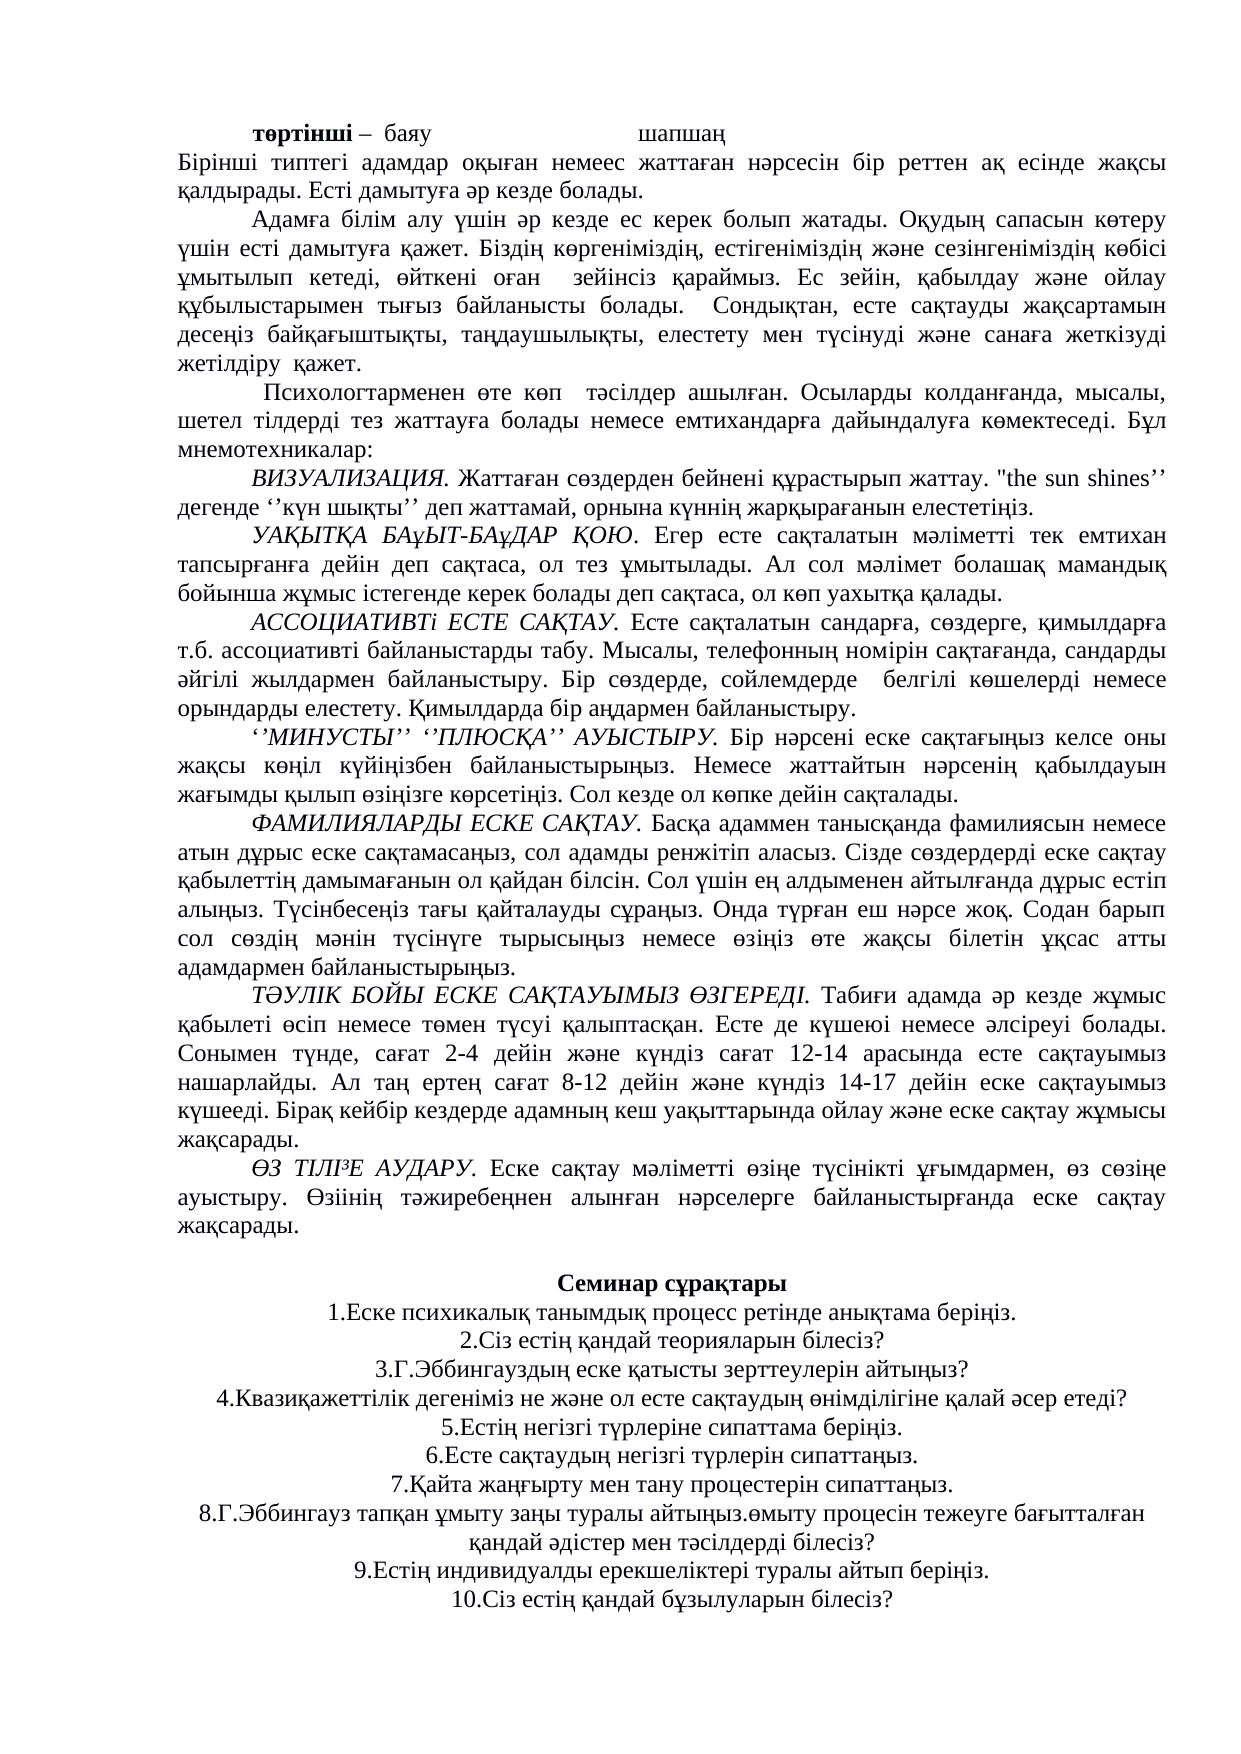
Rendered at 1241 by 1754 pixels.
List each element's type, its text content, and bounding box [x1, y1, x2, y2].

text Адамға бiлiм алу үшiн әр кезде ес керек болып жатады. Оқудың сапасын көтеру үшiн естi дамытуға қажет. Бiздiң көргенiмiздiң, естiгенiмiздiң және сезiнгенiмiздiң көбiсi ұмытылып кетедi, өйткенi оған зейiнсiз қараймыз. Ес зейiн, қабылдау және ойлау құбылыстарымен тығыз байланысты болады. Сондықтан, есте сақтауды жақсартамын десеңiз байқағыштықты, таңдаушылықты, елестету мен түсiнудi және санаға жеткiзудi жетiлдiру қажет. [177, 204, 1167, 377]
text Семинар сұрақтары [177, 1268, 1167, 1297]
text ВИЗУАЛИЗАЦИЯ. Жаттаған сөздерден бейненi құрастырып жаттау. ''the sun shines’’ дегенде ‘’күн шықты’’ деп жаттамай, орнына күннiң жарқырағанын елестетiңiз. [177, 463, 1167, 521]
text ФАМИЛИЯЛАРДЫ ЕСКЕ САҚТАУ. Басқа адаммен танысқанда фамилиясын немесе атын дұрыс еске сақтамасаңыз, сол адамды ренжiтiп аласыз. Сiзде сөздердердi еске сақтау қабылеттiң дамымағанын ол қайдан бiлсiн. Сол үшiн ең алдыменен айтылғанда дұрыс естiп алыңыз. Түсiнбесеңiз тағы қайталауды сұраңыз. Онда түрған еш нәрсе жоқ. Содан барып сол сөздiң мәнiн түсiнүге тырысыңыз немесе өзiңiз өте жақсы бiлетiн ұқсас атты адамдармен байланыстырыңыз. [177, 808, 1167, 981]
text 1.Еске психикалық танымдық процесс ретiнде анықтама берiңiз. [177, 1297, 1167, 1326]
text 6.Есте сақтаудың негiзгi түрлерiн сипаттаңыз. [177, 1441, 1167, 1469]
text ‘’МИНУСТЫ’’ ‘’ПЛЮСҚА’’ АУЫСТЫРУ. Бiр нәрсенi еске сақтағыңыз келсе оны жақсы көңiл күйiңiзбен байланыстырыңыз. Немесе жаттайтын нәрсенiң қабылдауын жағымды қылып өзiңiзге көрсетiңiз. Сол кезде ол көпке дейiн сақталады. [177, 722, 1167, 808]
text АССОЦИАТИВТi ЕСТЕ САҚТАУ. Есте сақталатын сандарға, сөздерге, қимылдарға т.б. ассоциативтi байланыстарды табу. Мысалы, телефонның номiрiн сақтағанда, сандарды әйгiлi жылдармен байланыстыру. Бiр сөздерде, сойлемдерде белгiлi көшелердi немесе орындарды елестету. Қимылдарда бiр аңдармен байланыстыру. [177, 607, 1167, 722]
text ТӘУЛIК БОЙЫ ЕСКЕ САҚТАУЫМЫЗ ӨЗГЕРЕДI. Табиғи адамда әр кезде жұмыс қабылетi өсiп немесе төмен түсуi қалыптасқан. Есте де күшеюi немесе әлсiреуi болады. Сонымен түнде, сағат 2-4 дейiн және күндiз сағат 12-14 арасында есте сақтауымыз нашарлайды. Ал таң ертең сағат 8-12 дейiн және күндiз 14-17 дейiн еске сақтауымыз күшеедi. Бiрақ кейбiр кездерде адамның кеш уақыттарында ойлау және еске сақтау жұмысы жақсарады. [177, 981, 1167, 1153]
text төртiншi – баяу шапшаң [177, 118, 1167, 147]
text 8.Г.Эббингауз тапқан ұмыту заңы туралы айтыңыз.өмыту процесiн тежеуге бағытталған қандай әдiстер мен тәсiлдердi бiлесiз? [177, 1498, 1167, 1556]
text 9.Естiң индивидуалды ерекшелiктерi туралы айтып берiңiз. [177, 1556, 1167, 1584]
text Психологтарменен өте көп тәсiлдер ашылған. Осыларды колданғанда, мысалы, шетел тiлдердi тез жаттауға болады немесе емтихандарға дайындалуға көмектеседi. Бұл мнемотехникалар: [177, 377, 1167, 463]
text 2.Сiз естiң қандай теорияларын бiлесiз? [177, 1326, 1167, 1354]
text 3.Г.Эббингауздың еске қатысты зерттеулерiн айтыңыз? [177, 1354, 1167, 1383]
text 5.Естiң негiзгi түрлерiне сипаттама берiңiз. [177, 1412, 1167, 1441]
text Бiрiншi типтегi адамдар оқыған немеес жаттаған нәрсесiн бiр реттен ақ есiнде жақсы қалдырады. Естi дамытуға әр кезде болады. [177, 147, 1167, 204]
text 7.Қайта жаңғырту мен тану процестерiн сипаттаңыз. [177, 1469, 1167, 1498]
text УАҚЫТҚА БАұЫТ-БАұДАР ҚОЮ. Егер есте сақталатын мәлiметтi тек емтихан тапсырғанға дейiн деп сақтаса, ол тез ұмытылады. Ал сол мәлiмет болашақ мамандық бойынша жұмыс iстегенде керек болады деп сақтаса, ол көп уахытқа қалады. [177, 521, 1167, 607]
text ӨЗ ТIЛI³Е АУДАРУ. Еске сақтау мәлiметтi өзiңе түсiнiктi ұғымдармен, өз сөзiңе ауыстыру. Өзiiнiң тәжиребеңнен алынған нәрселерге байланыстырғанда еске сақтау жақсарады. [177, 1153, 1167, 1239]
text 4.Квазиқажеттiлiк дегенiмiз не және ол есте сақтаудың өнiмдiлiгiне қалай әсер етедi? [177, 1383, 1167, 1412]
text 10.Сiз естiң қандай бұзылуларын бiлесiз? [177, 1584, 1167, 1613]
